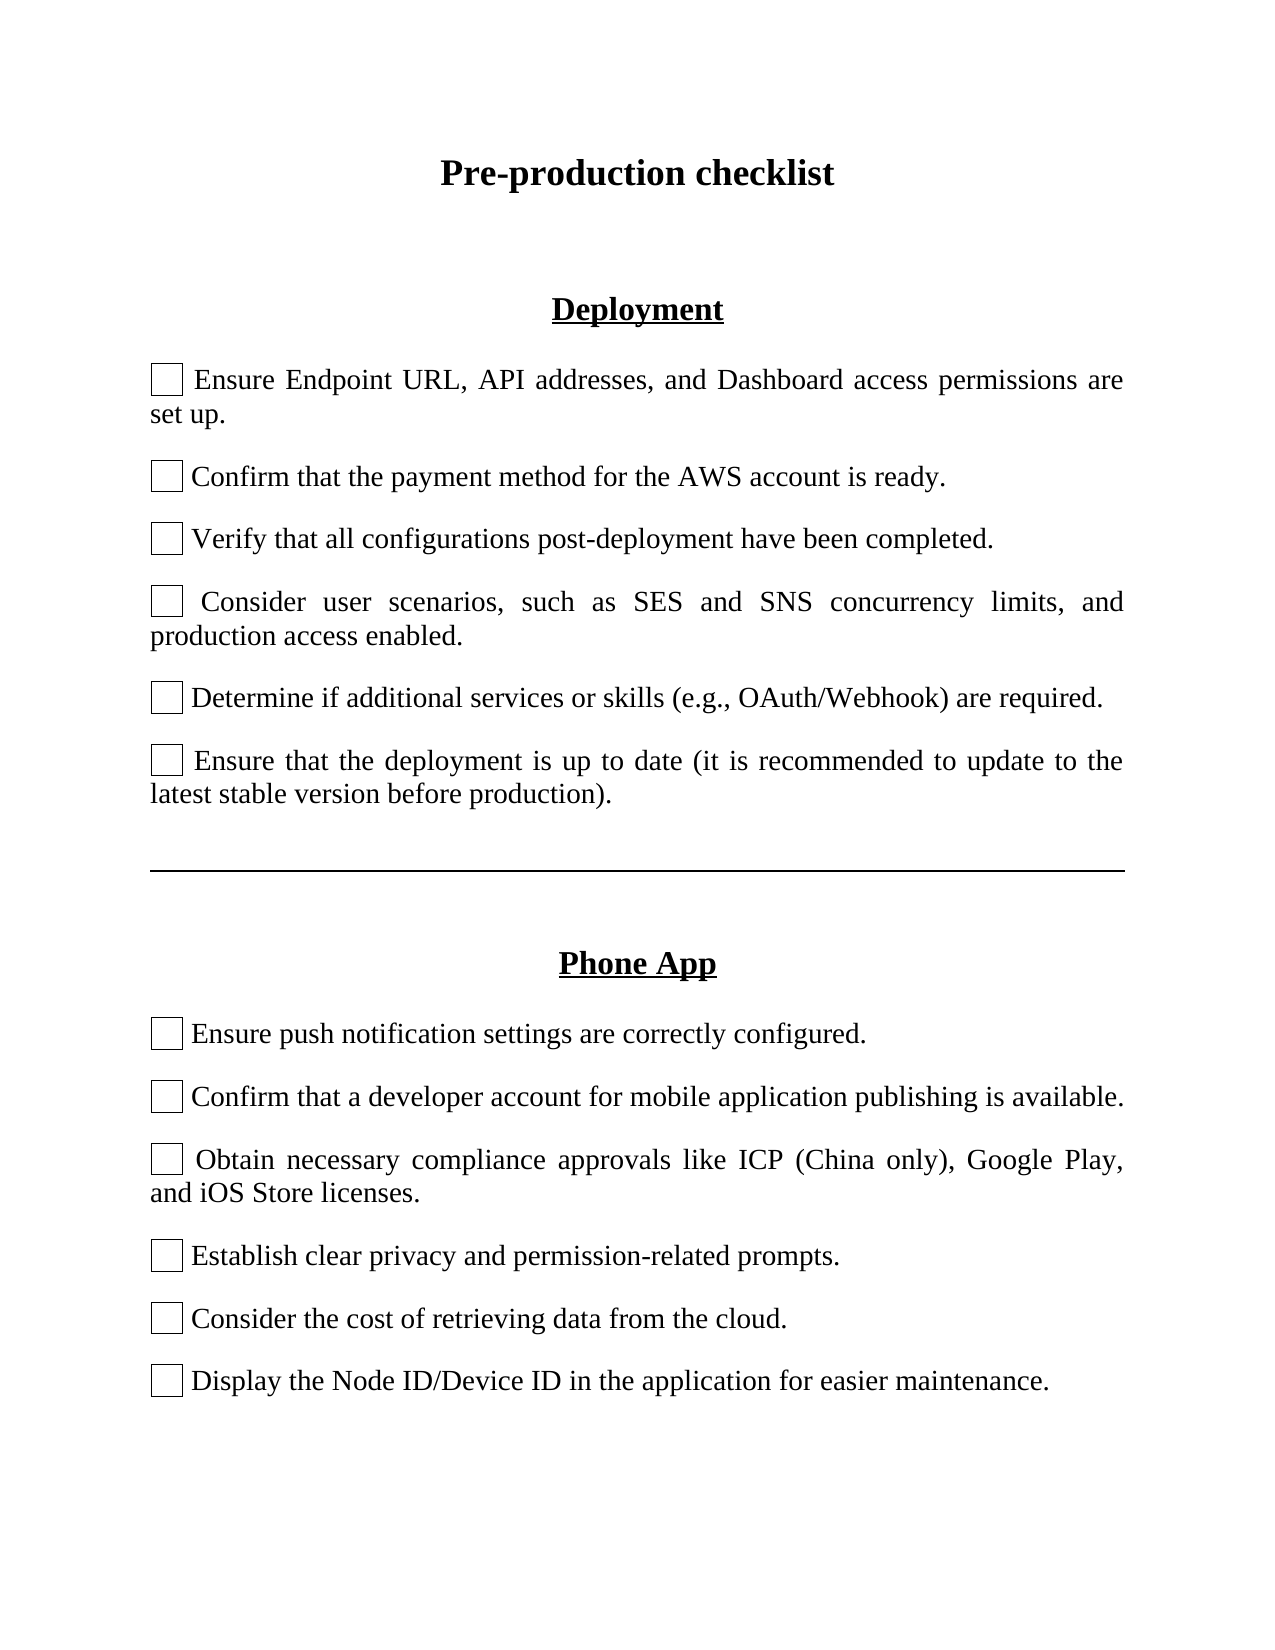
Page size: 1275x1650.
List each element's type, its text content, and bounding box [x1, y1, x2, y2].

text Determine if additional services or skills (e.g., OAuth/Webhook) are required. [150, 680, 1125, 714]
text Ensure that the deployment is up to date (it is recommended to update to the latest stable version before production). [150, 743, 1125, 810]
text Confirm that a developer account for mobile application publishing is available. [150, 1079, 1125, 1113]
text Verify that all configurations post-deployment have been completed. [150, 521, 1125, 555]
text Display the Node ID/Device ID in the application for easier maintenance. [150, 1363, 1125, 1397]
text Ensure push notification settings are correctly configured. [150, 1016, 1125, 1050]
text Establish clear privacy and permission-related prompts. [150, 1238, 1125, 1272]
text Deployment [150, 289, 1125, 327]
text Phone App [150, 943, 1125, 981]
text Consider the cost of retrieving data from the cloud. [150, 1301, 1125, 1334]
text Consider user scenarios, such as SES and SNS concurrency limits, and production access enabled. [150, 584, 1125, 651]
text Confirm that the payment method for the AWS account is ready. [150, 459, 1125, 492]
text Pre-production checklist [150, 150, 1125, 193]
text Ensure Endpoint URL, API addresses, and Dashboard access permissions are set up. [150, 362, 1125, 429]
text Obtain necessary compliance approvals like ICP (China only), Google Play, and iOS Store licenses. [150, 1142, 1125, 1209]
